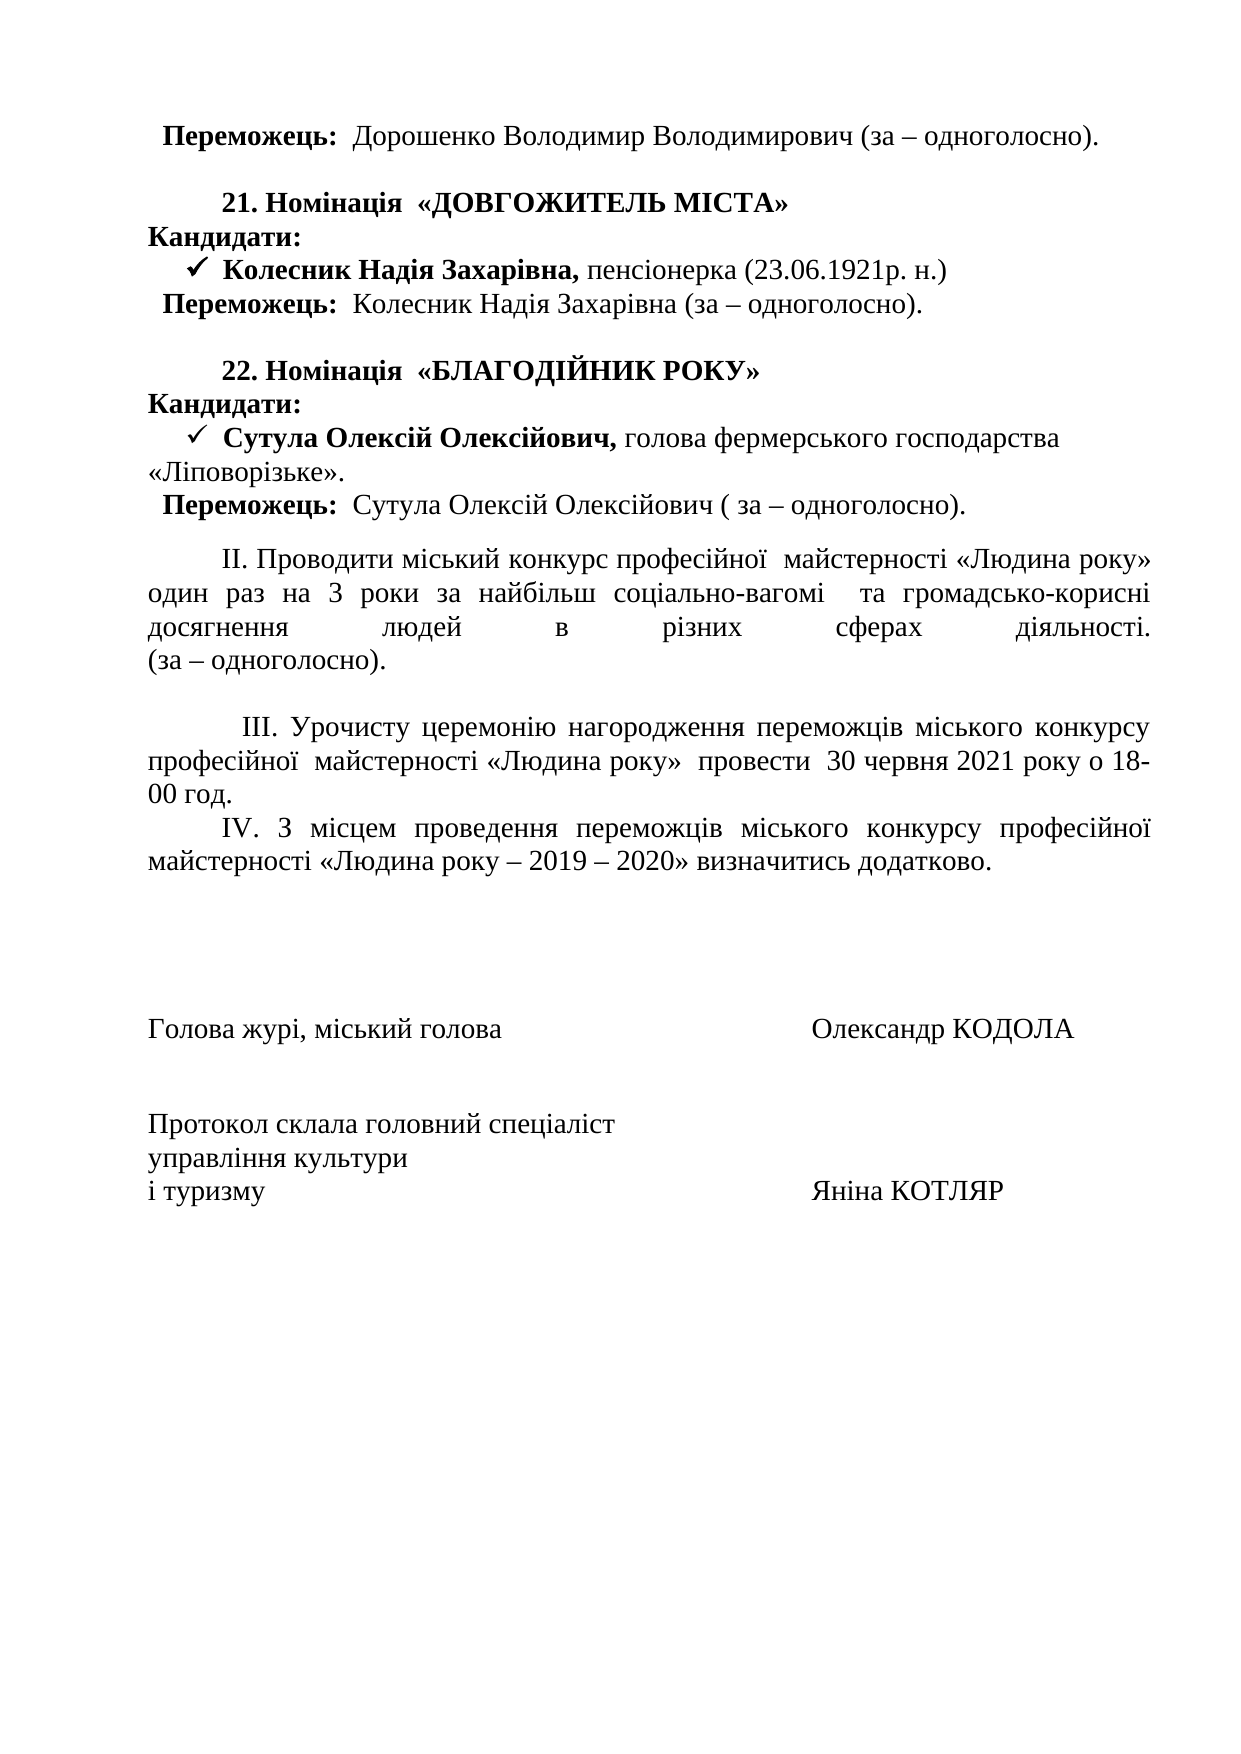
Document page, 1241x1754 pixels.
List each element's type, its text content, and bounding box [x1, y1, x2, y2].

list Сутула Олексій Олексійович, голова фермерського господарства [185, 420, 1152, 454]
text управління культури [148, 1140, 1152, 1173]
text «Ліповорізьке». [148, 454, 1152, 487]
text Протокол склала головний спеціаліст [148, 1106, 1152, 1140]
text Кандидати: [148, 387, 1152, 420]
text Переможець: Сутула Олексій Олексійович ( за – одноголосно). [148, 487, 1152, 521]
text Переможець: Колесник Надія Захарівна (за – одноголосно). [148, 286, 1152, 319]
text Кандидати: [148, 219, 1152, 252]
text 22. Номінація «БЛАГОДІЙНИК РОКУ» [148, 353, 1152, 387]
text ІІ. Проводити міський конкурс професійної майстерності «Людина року» один раз на 3 роки за найбільш соціально-вагомі та громадсько-корисні досягнення людей в різних сферах діяльності. (за – одноголосно). [148, 542, 1152, 676]
text і туризму Яніна КОТЛЯР [148, 1173, 1152, 1207]
text ІV. З місцем проведення переможців міського конкурсу професійної майстерності «Людина року – 2019 – 2020» визначитись додатково. [148, 810, 1152, 877]
text 21. Номінація «ДОВГОЖИТЕЛЬ МІСТА» [148, 185, 1152, 219]
text III. Урочисту церемонію нагородження переможців міського конкурсу професійної майстерності «Людина року» провести 30 червня 2021 року о 18-00 год. [148, 709, 1152, 810]
text Голова журі, міський голова Олександр КОДОЛА [148, 1011, 1152, 1045]
list Колесник Надія Захарівна, пенсіонерка (23.06.1921р. н.) [185, 252, 1152, 286]
text Переможець: Дорошенко Володимир Володимирович (за – одноголосно). [148, 118, 1152, 152]
